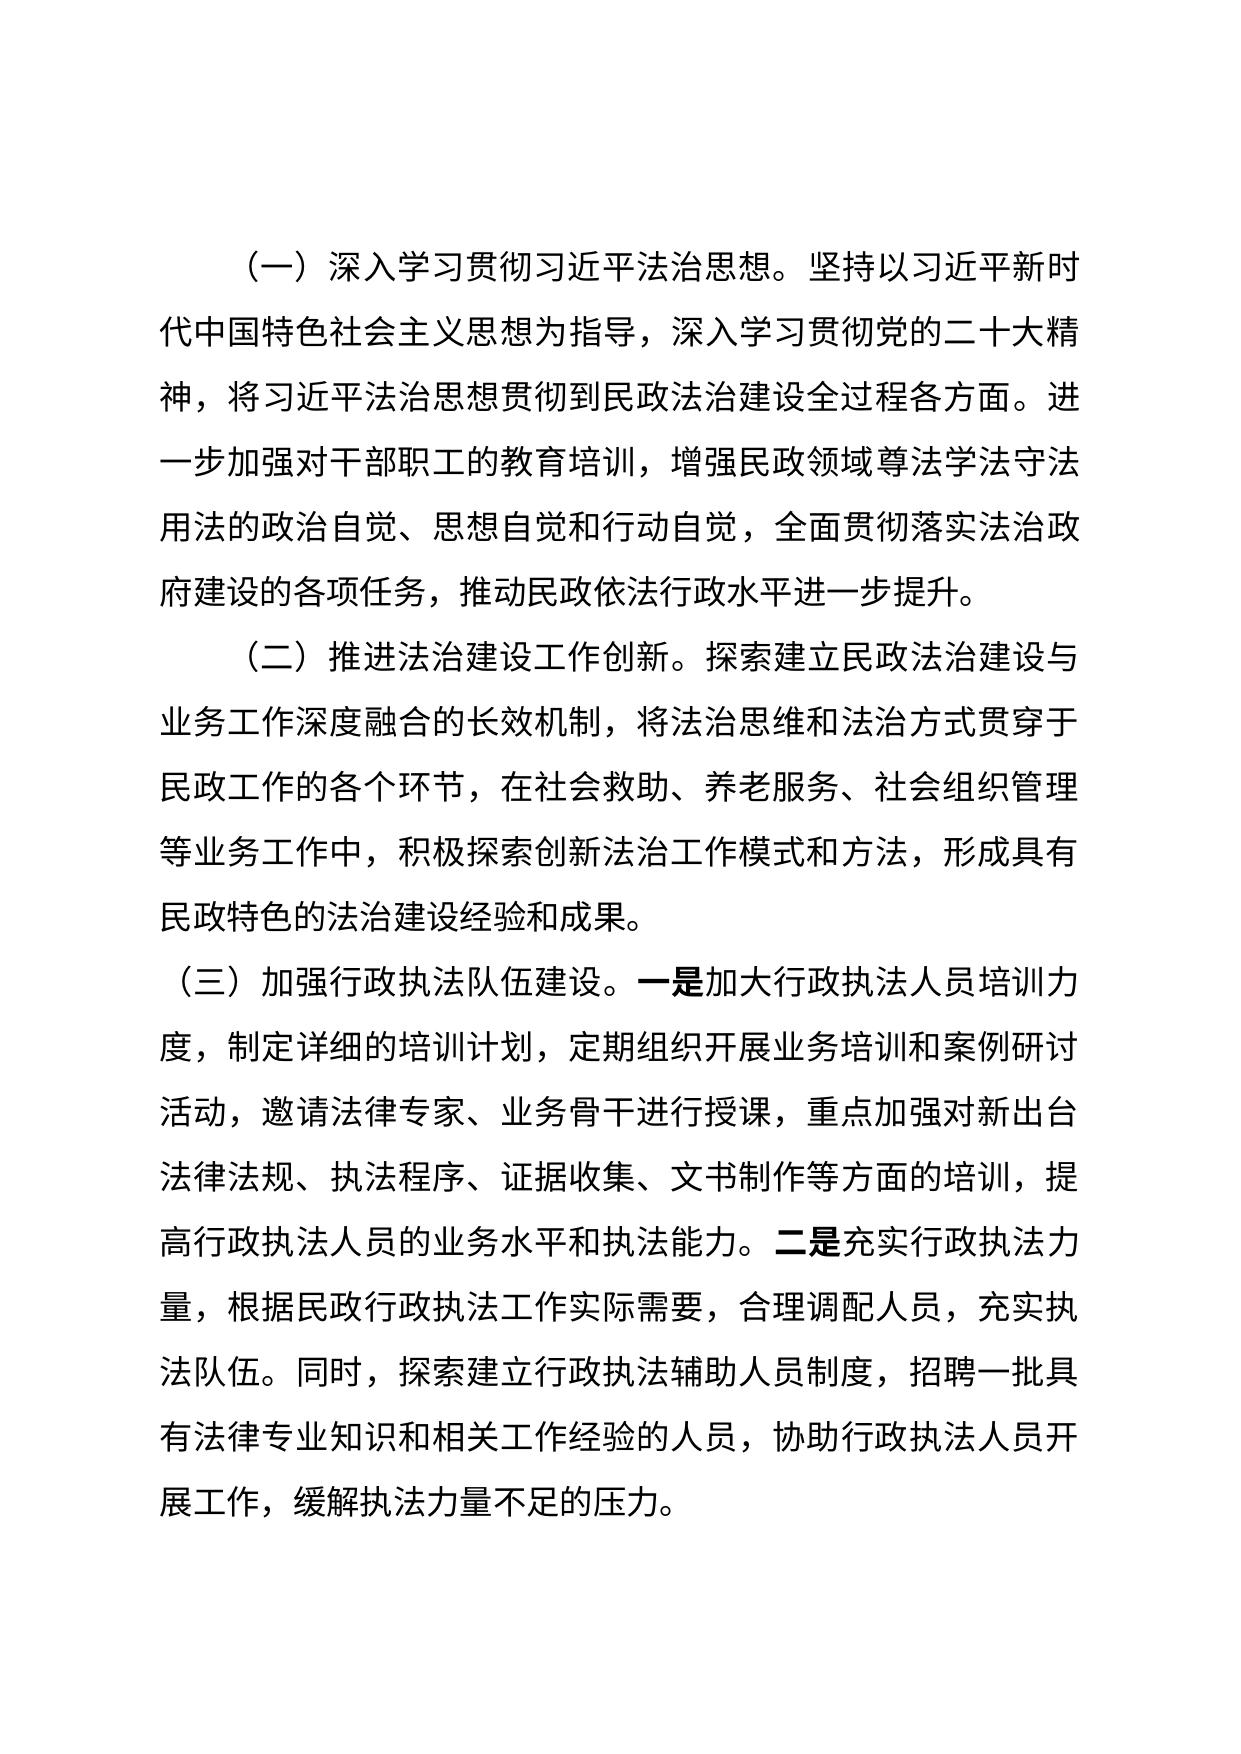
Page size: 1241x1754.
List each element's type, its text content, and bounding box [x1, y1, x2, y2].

subtitle （一）深入学习贯彻习近平法治思想。坚持以习近平新时代中国特色社会主义思想为指导，深入学习贯彻党的二十大精神，将习近平法治思想贯彻到民政法治建设全过程各方面。进一步加强对干部职工的教育培训，增强民政领域尊法学法守法用法的政治自觉、思想自觉和行动自觉，全面贯彻落实法治政府建设的各项任务，推动民政依法行政水平进一步提升。 [159, 233, 1081, 623]
subtitle （三）加强行政执法队伍建设。一是加大行政执法人员培训力度，制定详细的培训计划，定期组织开展业务培训和案例研讨活动，邀请法律专家、业务骨干进行授课，重点加强对新出台法律法规、执法程序、证据收集、文书制作等方面的培训，提高行政执法人员的业务水平和执法能力。二是充实行政执法力量，根据民政行政执法工作实际需要，合理调配人员，充实执法队伍。同时，探索建立行政执法辅助人员制度，招聘一批具有法律专业知识和相关工作经验的人员，协助行政执法人员开展工作，缓解执法力量不足的压力。 [159, 948, 1081, 1533]
subtitle （二）推进法治建设工作创新。探索建立民政法治建设与业务工作深度融合的长效机制，将法治思维和法治方式贯穿于民政工作的各个环节，在社会救助、养老服务、社会组织管理等业务工作中，积极探索创新法治工作模式和方法，形成具有民政特色的法治建设经验和成果。 [159, 623, 1081, 948]
